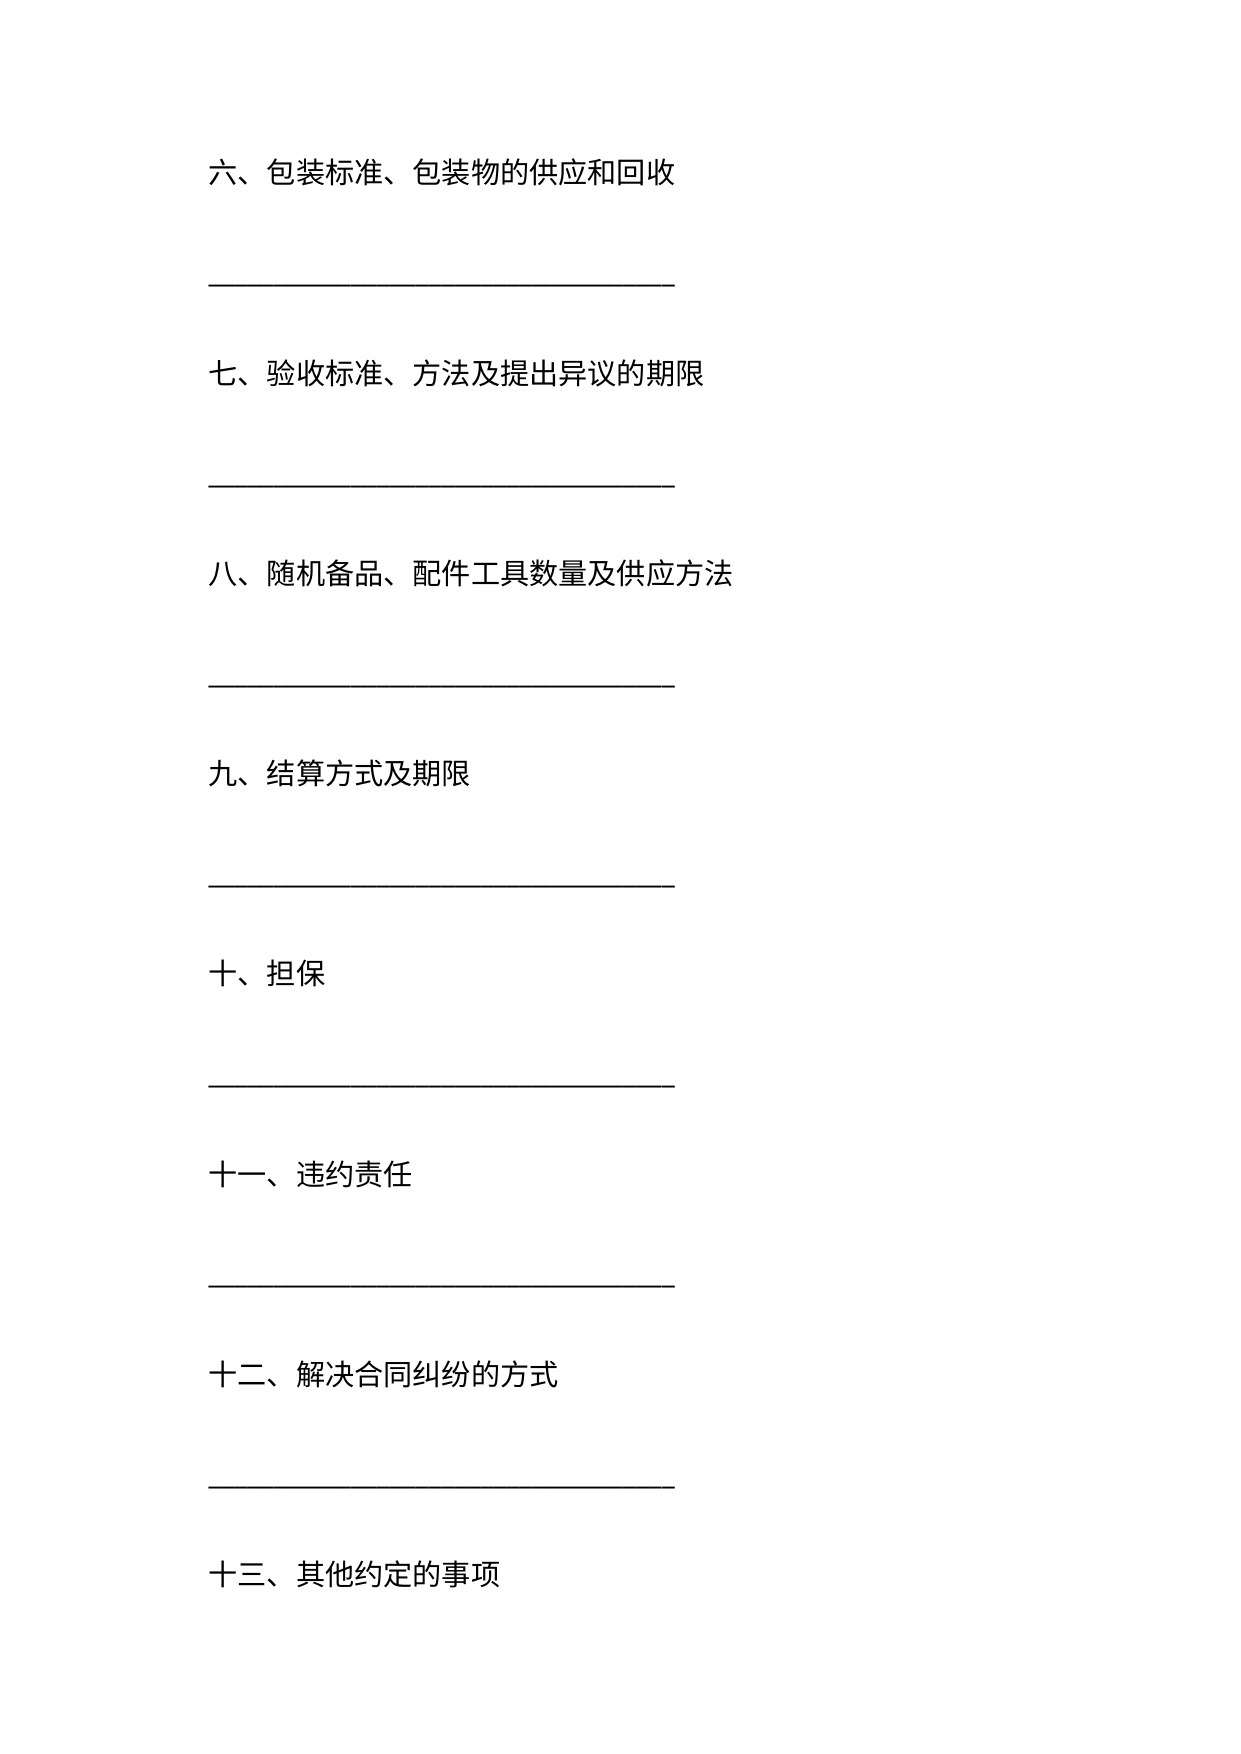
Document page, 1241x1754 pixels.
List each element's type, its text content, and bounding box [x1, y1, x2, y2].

text 七、验收标准、方法及提出异议的期限 [150, 350, 1090, 392]
text ____________________________________ [150, 1253, 1090, 1292]
text 九、结算方式及期限 [150, 751, 1090, 793]
text ____________________________________ [150, 1053, 1090, 1092]
text ____________________________________ [150, 652, 1090, 692]
text ____________________________________ [150, 452, 1090, 492]
text 六、包装标准、包装物的供应和回收 [150, 150, 1090, 192]
text 十、担保 [150, 951, 1090, 993]
text ____________________________________ [150, 252, 1090, 291]
text 十三、其他约定的事项 [150, 1551, 1090, 1594]
text ____________________________________ [150, 1453, 1090, 1493]
text 十二、解决合同纠纷的方式 [150, 1351, 1090, 1393]
text 八、随机备品、配件工具数量及供应方法 [150, 550, 1090, 593]
text ____________________________________ [150, 852, 1090, 892]
text 十一、违约责任 [150, 1151, 1090, 1193]
